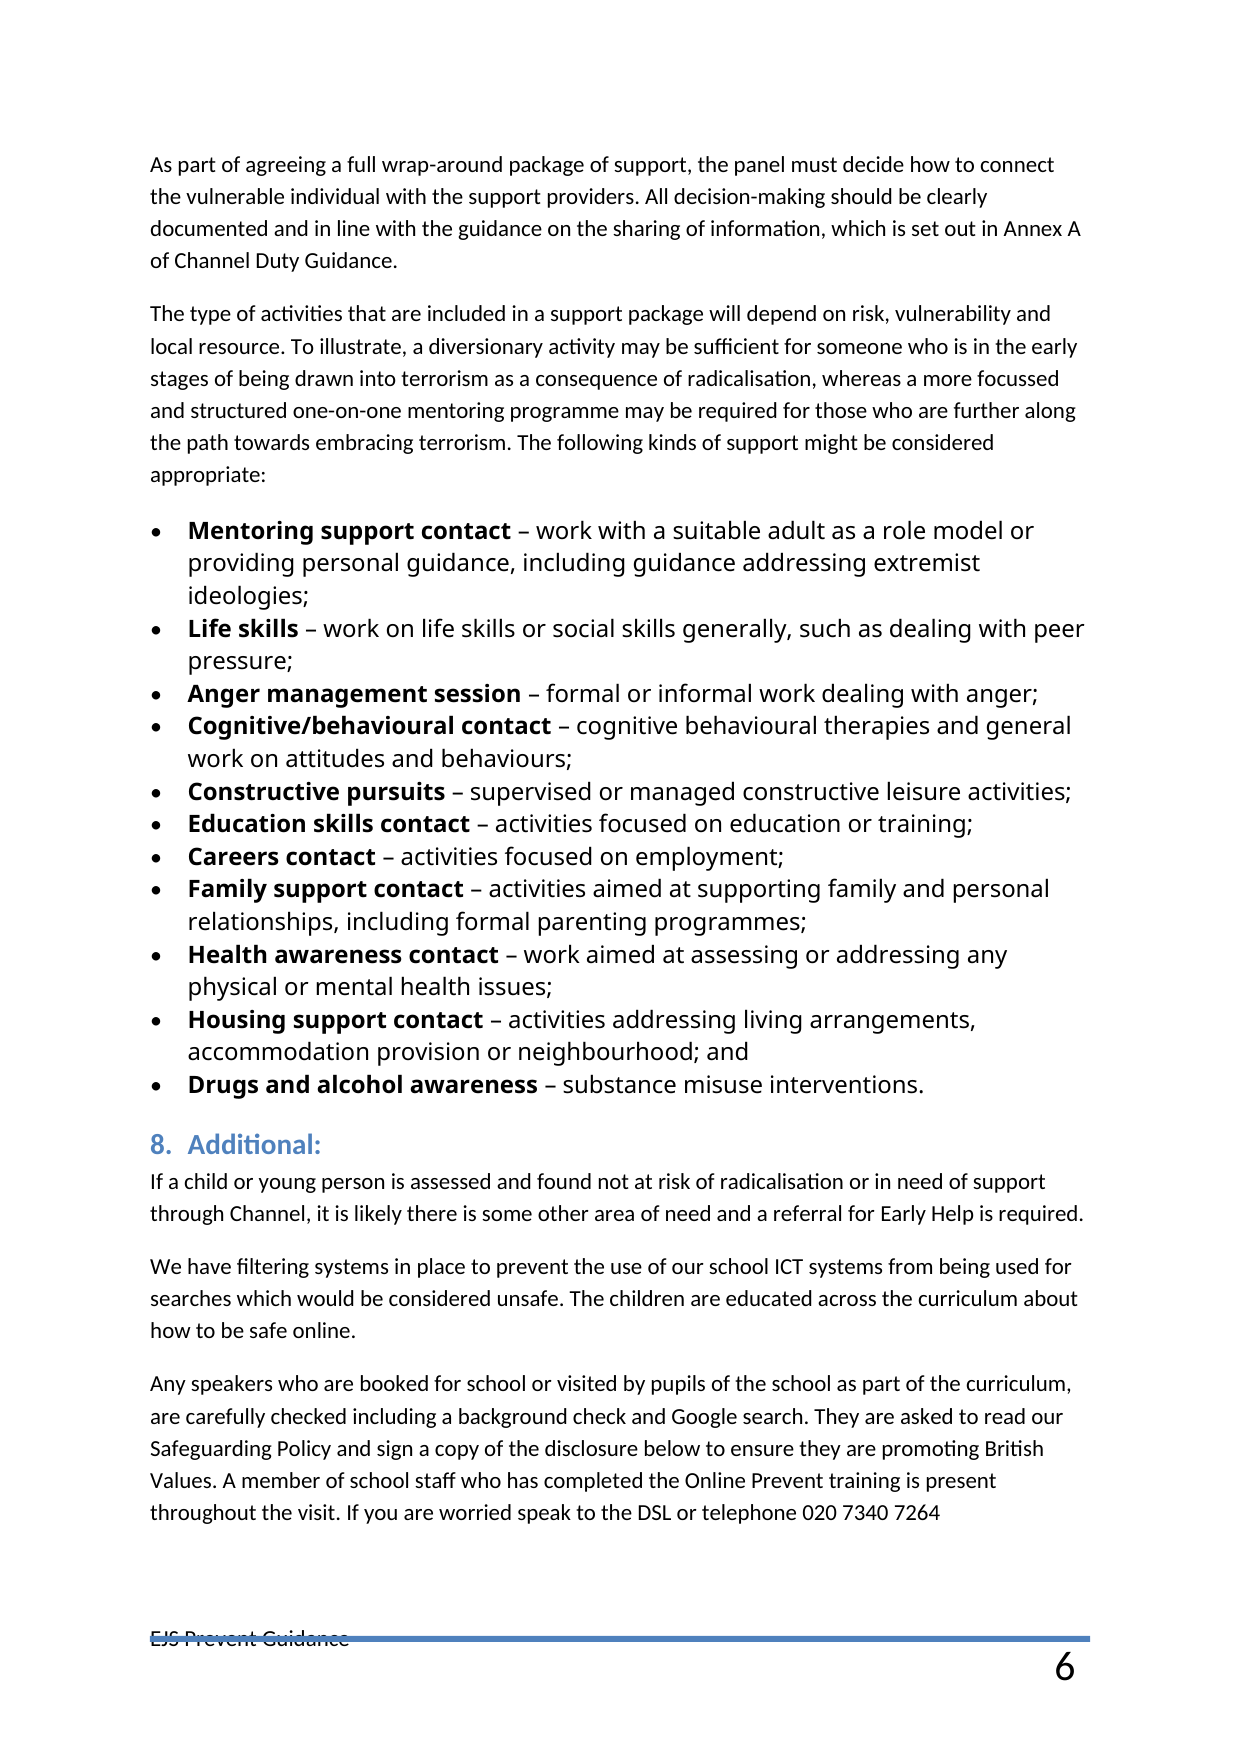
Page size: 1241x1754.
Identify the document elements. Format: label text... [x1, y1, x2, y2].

text If a child or young person is assessed and found not at risk of radicalisation or in need of support through Channel, it is likely there is some other area of need and a referral for Early Help is required. [150, 1167, 1090, 1227]
list Anger management session – formal or informal work dealing with anger; [150, 677, 1090, 709]
list Cognitive/behavioural contact – cognitive behavioural therapies and general work on attitudes and behaviours; [150, 709, 1090, 774]
text As part of agreeing a full wrap-around package of support, the panel must decide how to connect the vulnerable individual with the support providers. All decision-making should be clearly documented and in line with the guidance on the sharing of information, which is set out in Annex A of Channel Duty Guidance. [150, 150, 1090, 274]
list Family support contact – activities aimed at supporting family and personal relationships, including formal parenting programmes; [150, 872, 1090, 937]
list Careers contact – activities focused on employment; [150, 839, 1090, 872]
text We have filtering systems in place to prevent the use of our school ICT systems from being used for searches which would be considered unsafe. The children are educated across the curriculum about how to be safe online. [150, 1252, 1090, 1344]
list Life skills – work on life skills or social skills generally, such as dealing with peer pressure; [150, 611, 1090, 677]
list Mentoring support contact – work with a suitable adult as a role model or providing personal guidance, including guidance addressing extremist ideologies; [150, 513, 1090, 611]
text The type of activities that are included in a support package will depend on risk, vulnerability and local resource. To illustrate, a diversionary activity may be sufficient for someone who is in the early stages of being drawn into terrorism as a consequence of radicalisation, whereas a more focussed and structured one-on-one mentoring programme may be required for those who are further along the path towards embracing terrorism. The following kinds of support might be considered appropriate: [150, 299, 1090, 488]
list Education skills contact – activities focused on education or training; [150, 807, 1090, 839]
text Any speakers who are booked for school or visited by pupils of the school as part of the curriculum, are carefully checked including a background check and Google search. They are asked to read our Safeguarding Policy and sign a copy of the disclosure below to ensure they are promoting British Values. A member of school staff who has completed the Online Prevent training is present throughout the visit. If you are worried speak to the DSL or telephone 020 7340 7264 [150, 1369, 1090, 1526]
list Housing support contact – activities addressing living arrangements, accommodation provision or neighbourhood; and [150, 1003, 1090, 1068]
list Constructive pursuits – supervised or managed constructive leisure activities; [150, 774, 1090, 807]
list Drugs and alcohol awareness – substance misuse interventions. [150, 1068, 1090, 1100]
subtitle Additional: [150, 1126, 1090, 1162]
list Health awareness contact – work aimed at assessing or addressing any physical or mental health issues; [150, 937, 1090, 1003]
